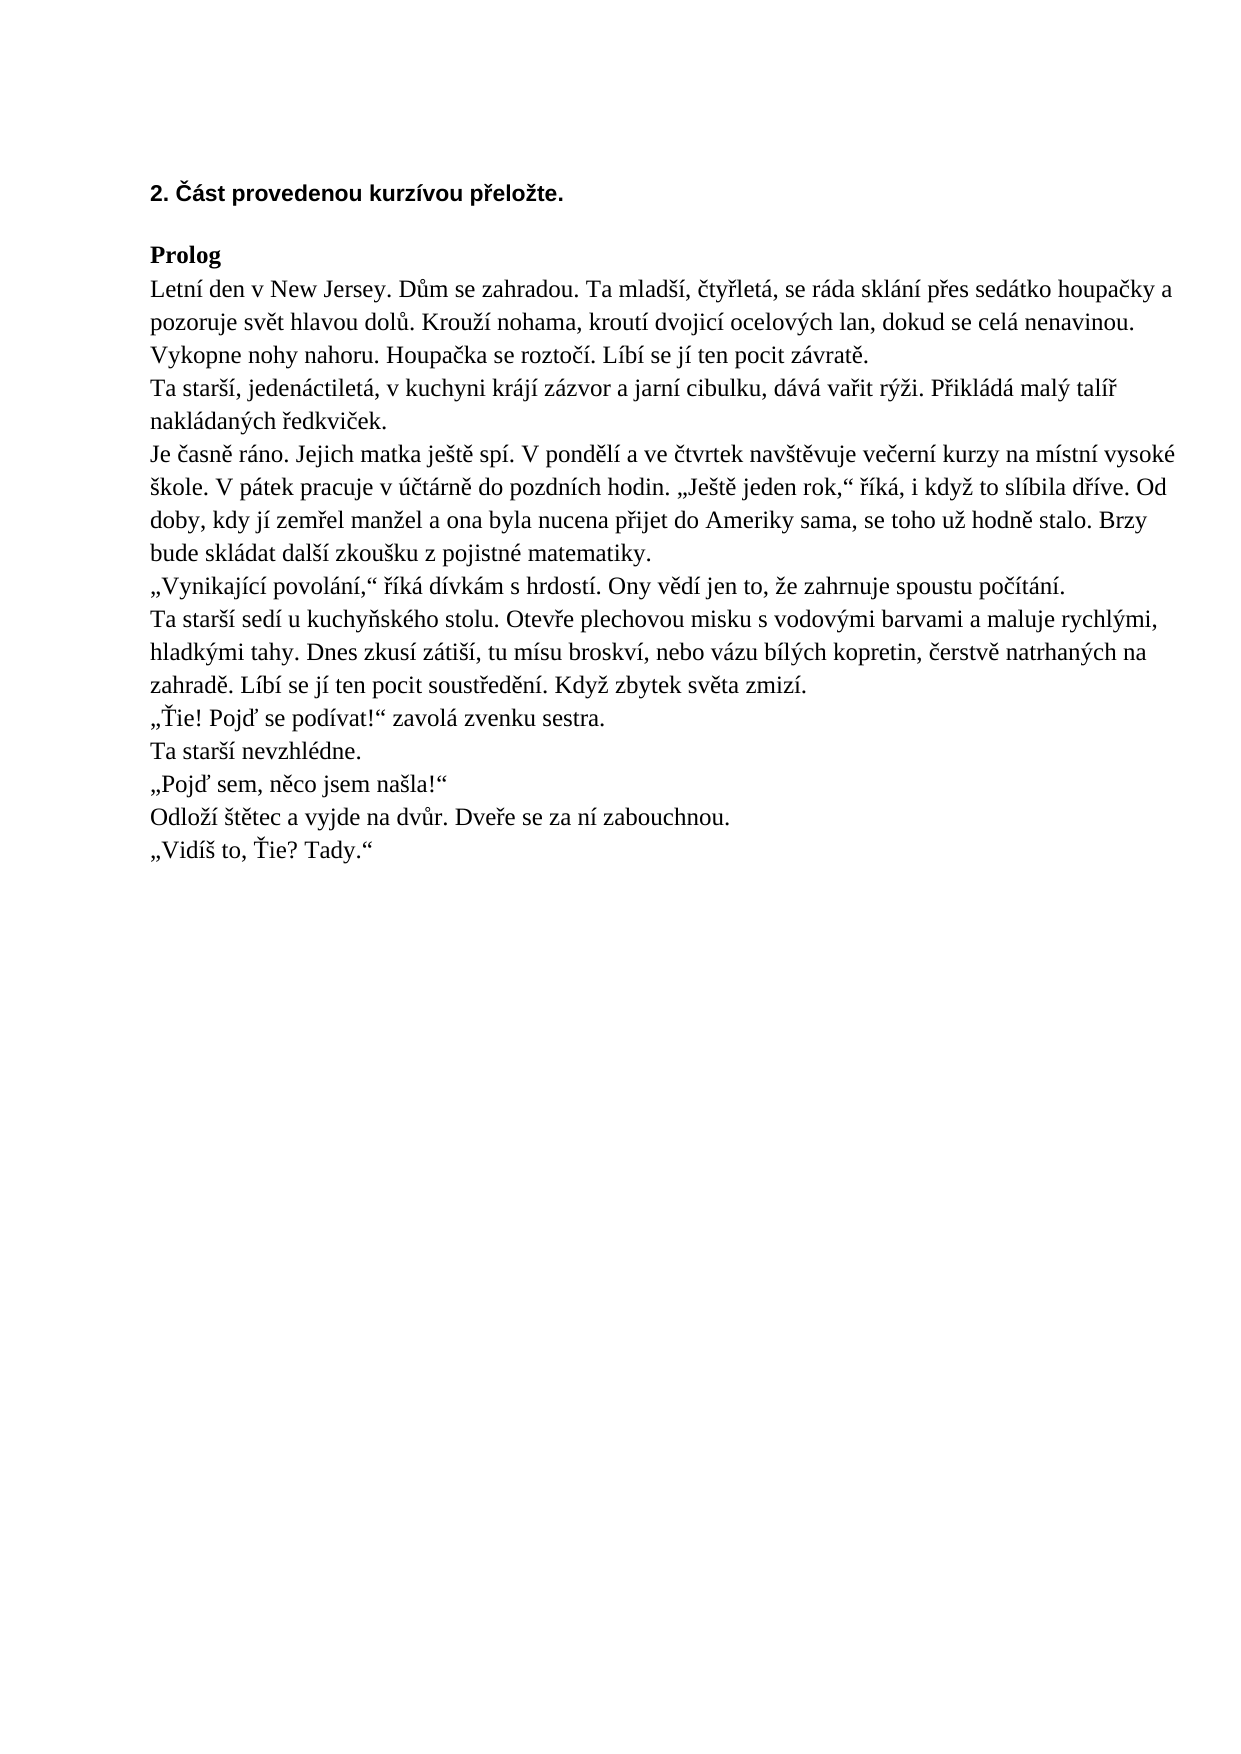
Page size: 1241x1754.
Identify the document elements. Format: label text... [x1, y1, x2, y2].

text „Ťie! Pojď se podívat!“ zavolá zvenku sestra. [150, 703, 1183, 732]
text Letní den v New Jersey. Dům se zahradou. Ta mladší, čtyřletá, se ráda sklání přes sedátko houpačky a pozoruje svět hlavou dolů. Krouží nohama, kroutí dvojicí ocelových lan, dokud se celá nenavinou. Vykopne nohy nahoru. Houpačka se roztočí. Líbí se jí ten pocit závratě. [150, 274, 1183, 368]
text 2. Část provedenou kurzívou přeložte. [150, 180, 1183, 207]
text Ta starší nevzhlédne. [150, 736, 1183, 765]
text „Pojď sem, něco jsem našla!“ [150, 769, 1183, 798]
text Odloží štětec a vyjde na dvůr. Dveře se za ní zabouchnou. [150, 802, 1183, 831]
text Je časně ráno. Jejich matka ještě spí. V pondělí a ve čtvrtek navštěvuje večerní kurzy na místní vysoké škole. V pátek pracuje v účtárně do pozdních hodin. „Ještě jeden rok,“ říká, i když to slíbila dříve. Od doby, kdy jí zemřel manžel a ona byla nucena přijet do Ameriky sama, se toho už hodně stalo. Brzy bude skládat další zkoušku z pojistné matematiky. [150, 439, 1183, 567]
text Ta starší, jedenáctiletá, v kuchyni krájí zázvor a jarní cibulku, dává vařit rýži. Přikládá malý talíř nakládaných ředkviček. [150, 373, 1183, 434]
text „Vidíš to, Ťie? Tady.“ [150, 835, 1183, 864]
text Ta starší sedí u kuchyňského stolu. Otevře plechovou misku s vodovými barvami a maluje rychlými, hladkými tahy. Dnes zkusí zátiší, tu mísu broskví, nebo vázu bílých kopretin, čerstvě natrhaných na zahradě. Líbí se jí ten pocit soustředění. Když zbytek světa zmizí. [150, 604, 1183, 699]
text Prolog [150, 241, 1183, 269]
text „Vynikající povolání,“ říká dívkám s hrdostí. Ony vědí jen to, že zahrnuje spoustu počítání. [150, 571, 1183, 599]
